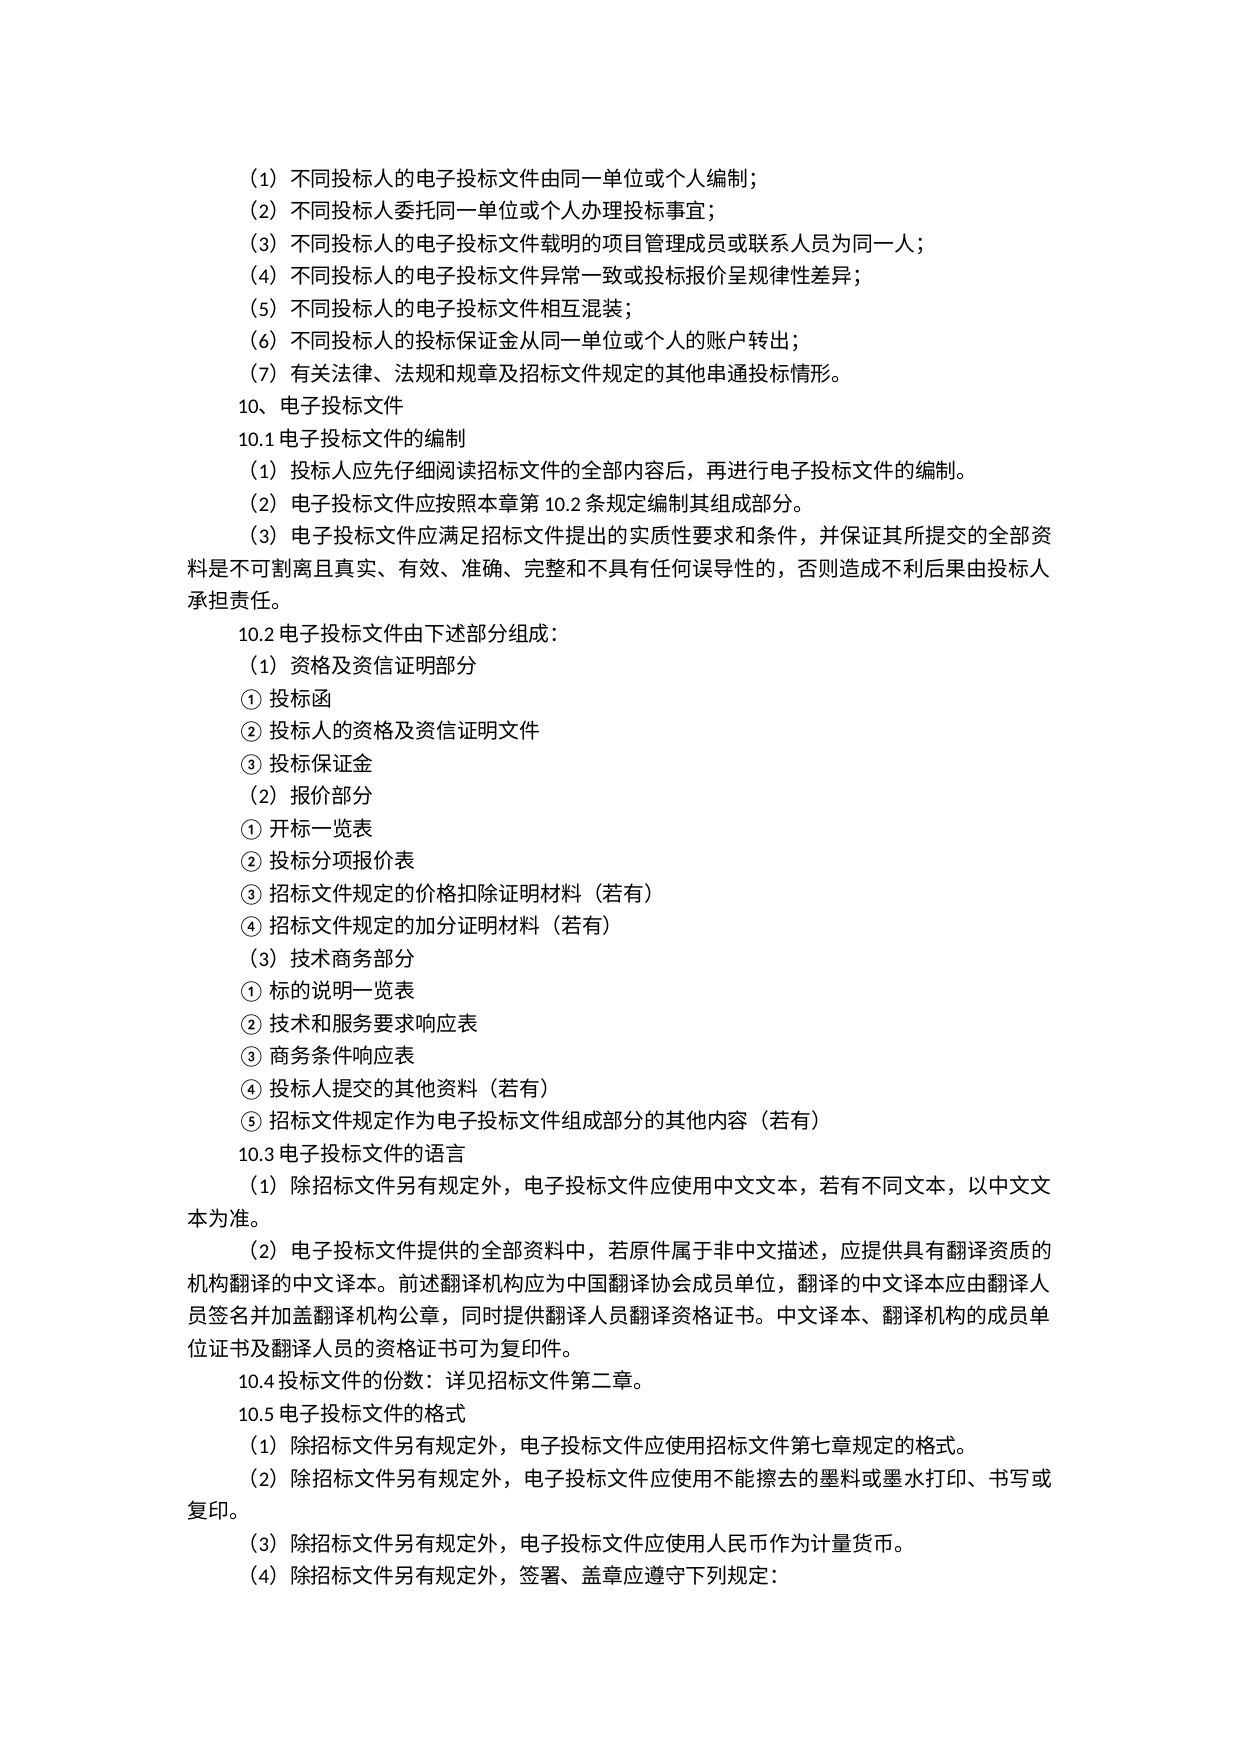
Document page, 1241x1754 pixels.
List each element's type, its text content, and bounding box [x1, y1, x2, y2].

text ①开标一览表 [187, 812, 1053, 844]
text （2）报价部分 [187, 779, 1053, 812]
text ⑤招标文件规定作为电子投标文件组成部分的其他内容（若有） [187, 1104, 1053, 1137]
text ④投标人提交的其他资料（若有） [187, 1072, 1053, 1104]
text （2）电子投标文件提供的全部资料中，若原件属于非中文描述，应提供具有翻译资质的机构翻译的中文译本。前述翻译机构应为中国翻译协会成员单位，翻译的中文译本应由翻译人员签名并加盖翻译机构公章，同时提供翻译人员翻译资格证书。中文译本、翻译机构的成员单位证书及翻译人员的资格证书可为复印件。 [187, 1234, 1053, 1364]
text 10、电子投标文件 [187, 389, 1053, 422]
text （3）除招标文件另有规定外，电子投标文件应使用人民币作为计量货币。 [187, 1527, 1053, 1559]
text ③投标保证金 [187, 747, 1053, 779]
text （1）除招标文件另有规定外，电子投标文件应使用招标文件第七章规定的格式。 [187, 1429, 1053, 1462]
text （6）不同投标人的投标保证金从同一单位或个人的账户转出； [187, 324, 1053, 357]
text 10.2电子投标文件由下述部分组成： [187, 617, 1053, 649]
text ③商务条件响应表 [187, 1039, 1053, 1072]
text （4）不同投标人的电子投标文件异常一致或投标报价呈规律性差异； [187, 259, 1053, 292]
text （1）资格及资信证明部分 [187, 649, 1053, 682]
text ②投标人的资格及资信证明文件 [187, 714, 1053, 747]
text ①投标函 [187, 682, 1053, 714]
text ④招标文件规定的加分证明材料（若有） [187, 909, 1053, 942]
text 10.1电子投标文件的编制 [187, 422, 1053, 454]
text （3）电子投标文件应满足招标文件提出的实质性要求和条件，并保证其所提交的全部资料是不可割离且真实、有效、准确、完整和不具有任何误导性的，否则造成不利后果由投标人承担责任。 [187, 519, 1053, 617]
text （5）不同投标人的电子投标文件相互混装； [187, 292, 1053, 324]
text （2）不同投标人委托同一单位或个人办理投标事宜； [187, 194, 1053, 227]
text （1）除招标文件另有规定外，电子投标文件应使用中文文本，若有不同文本，以中文文本为准。 [187, 1169, 1053, 1234]
text （4）除招标文件另有规定外，签署、盖章应遵守下列规定： [187, 1559, 1053, 1592]
text （7）有关法律、法规和规章及招标文件规定的其他串通投标情形。 [187, 357, 1053, 389]
text （1）投标人应先仔细阅读招标文件的全部内容后，再进行电子投标文件的编制。 [187, 454, 1053, 487]
text 10.4投标文件的份数：详见招标文件第二章。 [187, 1364, 1053, 1397]
text 10.3电子投标文件的语言 [187, 1137, 1053, 1169]
text ③招标文件规定的价格扣除证明材料（若有） [187, 877, 1053, 909]
text 10.5电子投标文件的格式 [187, 1397, 1053, 1429]
text （2）电子投标文件应按照本章第10.2条规定编制其组成部分。 [187, 487, 1053, 519]
text ②投标分项报价表 [187, 844, 1053, 877]
text （1）不同投标人的电子投标文件由同一单位或个人编制； [187, 162, 1053, 194]
text ①标的说明一览表 [187, 974, 1053, 1007]
text （2）除招标文件另有规定外，电子投标文件应使用不能擦去的墨料或墨水打印、书写或复印。 [187, 1462, 1053, 1527]
text （3）技术商务部分 [187, 942, 1053, 974]
text ②技术和服务要求响应表 [187, 1007, 1053, 1039]
text （3）不同投标人的电子投标文件载明的项目管理成员或联系人员为同一人； [187, 227, 1053, 259]
